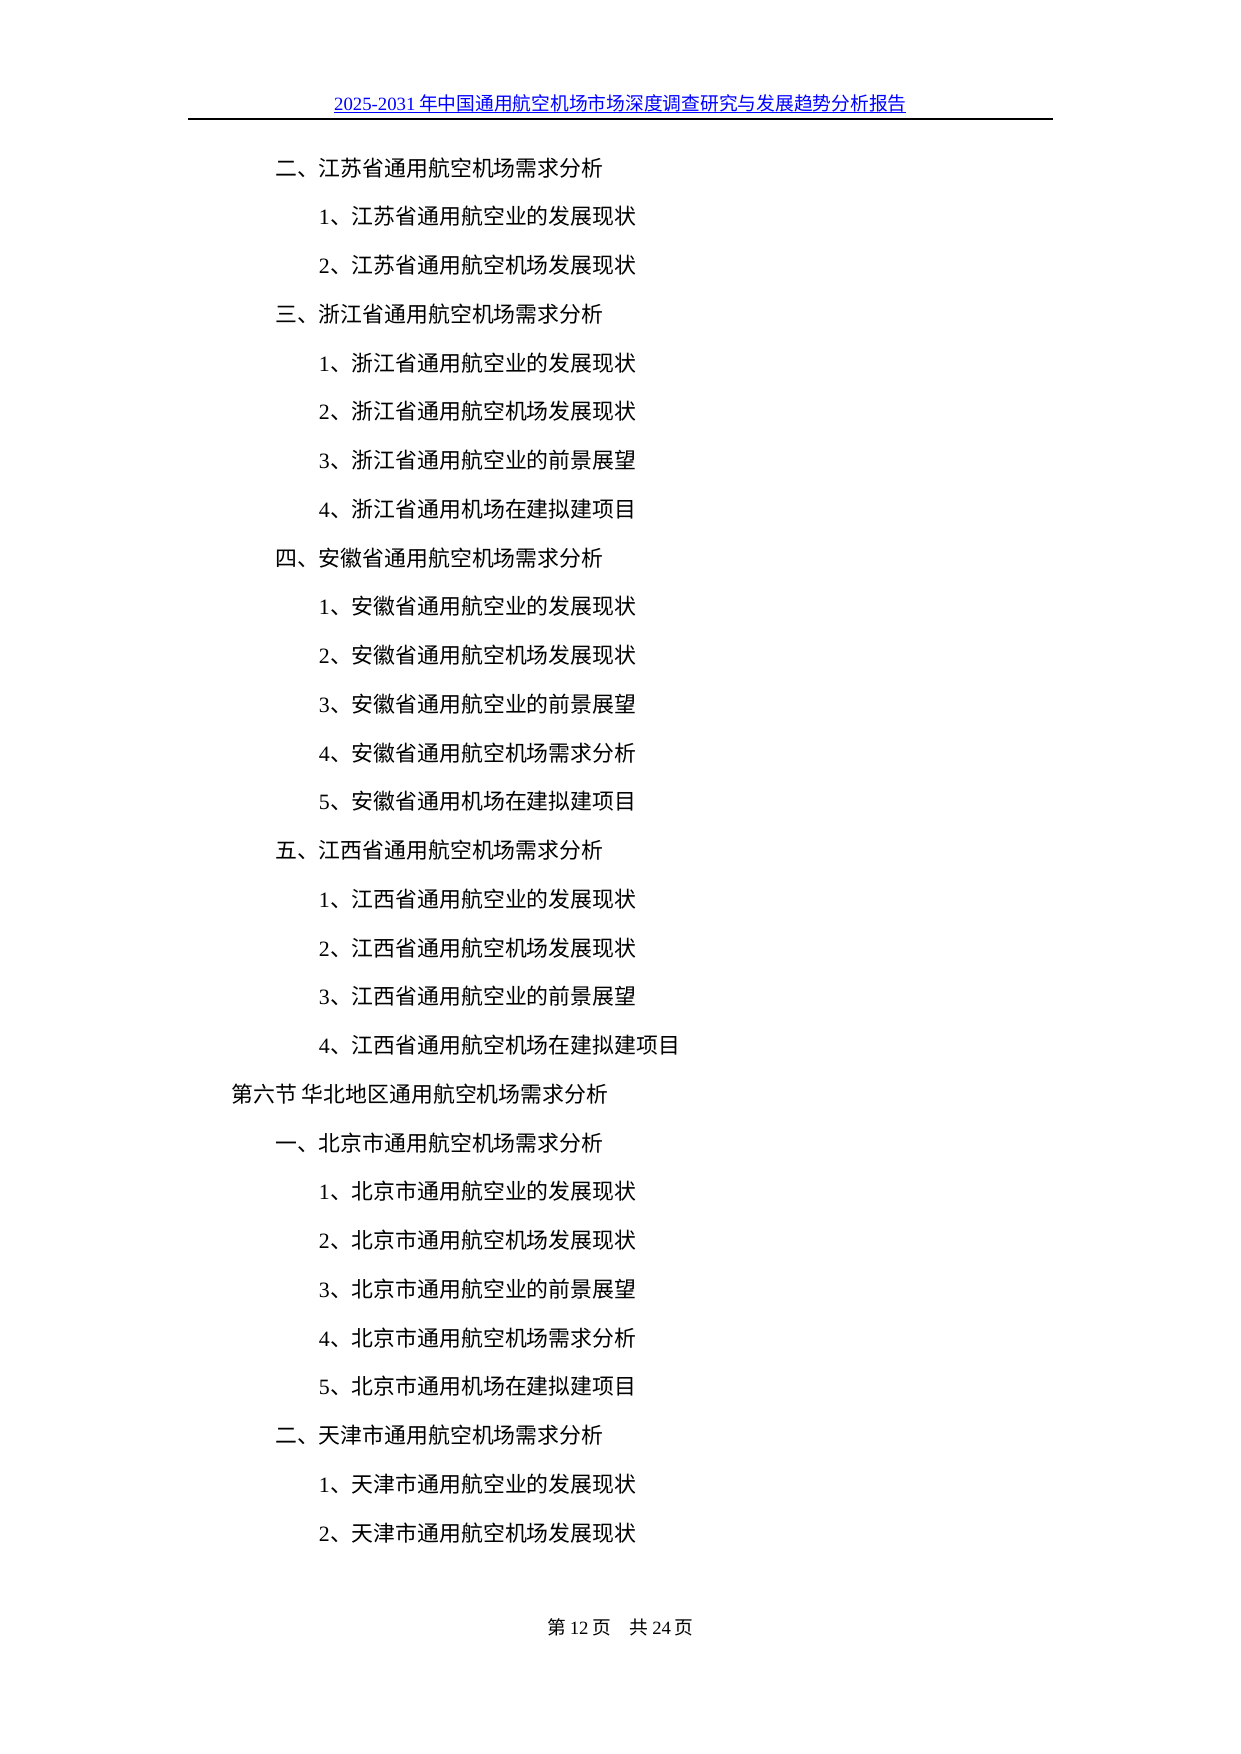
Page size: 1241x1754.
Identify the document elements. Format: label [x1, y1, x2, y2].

text [187, 150, 1053, 1548]
